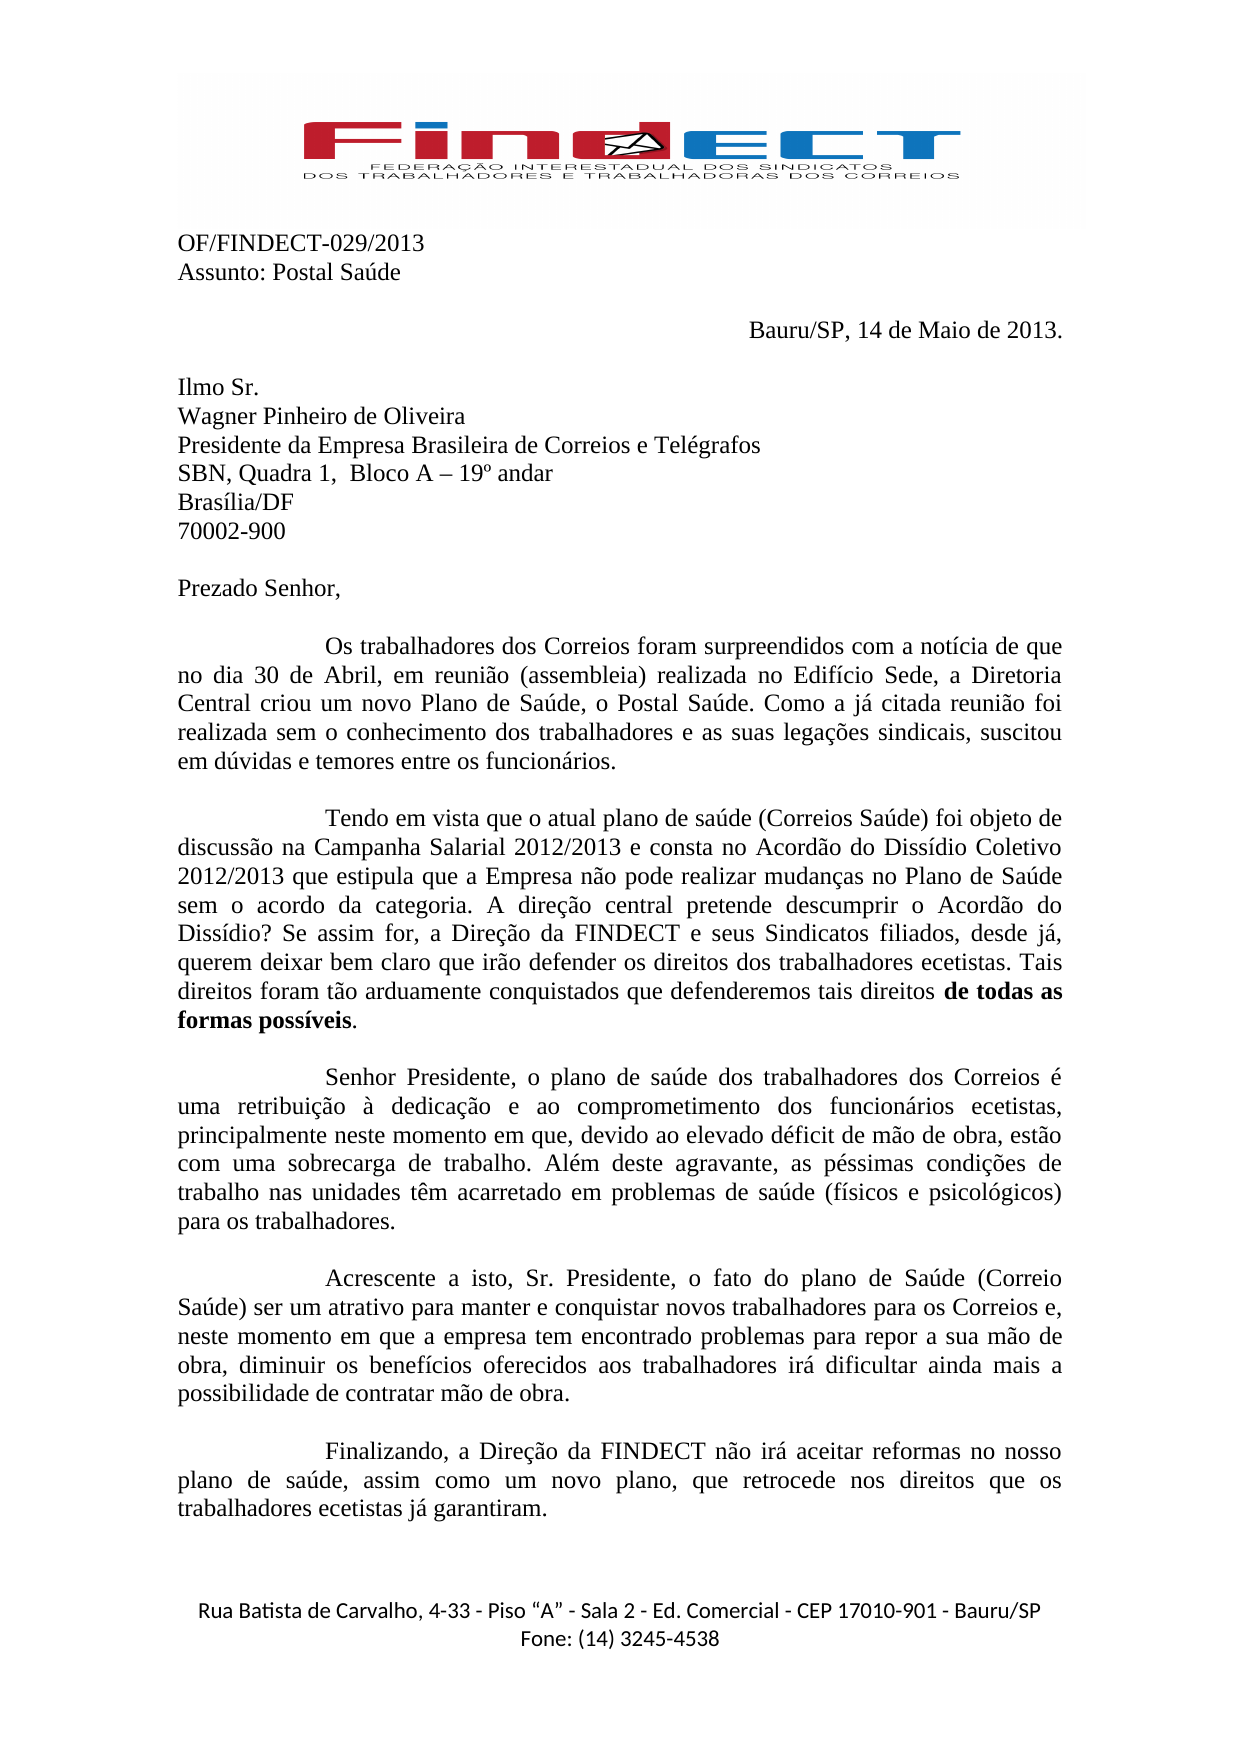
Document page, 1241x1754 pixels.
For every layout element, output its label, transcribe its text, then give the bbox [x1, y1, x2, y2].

text Presidente da Empresa Brasileira de Correios e Telégrafos [177, 430, 1063, 458]
text Assunto: Postal Saúde [177, 257, 1063, 286]
text Tendo em vista que o atual plano de saúde (Correios Saúde) foi objeto de discussão na Campanha Salarial 2012/2013 e consta no Acordão do Dissídio Coletivo 2012/2013 que estipula que a Empresa não pode realizar mudanças no Plano de Saúde sem o acordo da categoria. A direção central pretende descumprir o Acordão do Dissídio? Se assim for, a Direção da FINDECT e seus Sindicatos filiados, desde já, querem deixar bem claro que irão defender os direitos dos trabalhadores ecetistas. Tais direitos foram tão arduamente conquistados que defenderemos tais direitos de todas as formas possíveis. [177, 803, 1063, 1033]
text Prezado Senhor, [177, 573, 1063, 602]
text Finalizando, a Direção da FINDECT não irá aceitar reformas no nosso plano de saúde, assim como um novo plano, que retrocede nos direitos que os trabalhadores ecetistas já garantiram. [177, 1436, 1063, 1522]
text Os trabalhadores dos Correios foram surpreendidos com a notícia de que no dia 30 de Abril, em reunião (assembleia) realizada no Edifício Sede, a Diretoria Central criou um novo Plano de Saúde, o Postal Saúde. Como a já citada reunião foi realizada sem o conhecimento dos trabalhadores e as suas legações sindicais, suscitou em dúvidas e temores entre os funcionários. [177, 631, 1063, 775]
text Bauru/SP, 14 de Maio de 2013. [177, 315, 1063, 343]
subtitle OF/FINDECT-029/2013 [177, 229, 1063, 257]
text Ilmo Sr. [177, 372, 1063, 401]
text Senhor Presidente, o plano de saúde dos trabalhadores dos Correios é uma retribuição à dedicação e ao comprometimento dos funcionários ecetistas, principalmente neste momento em que, devido ao elevado déficit de mão de obra, estão com uma sobrecarga de trabalho. Além deste agravante, as péssimas condições de trabalho nas unidades têm acarretado em problemas de saúde (físicos e psicológicos) para os trabalhadores. [177, 1062, 1063, 1235]
text SBN, Quadra 1, Bloco A – 19º andar [177, 458, 1063, 487]
picture [177, 73, 1087, 229]
text Brasília/DF [177, 487, 1063, 516]
text Wagner Pinheiro de Oliveira [177, 401, 1063, 430]
text Acrescente a isto, Sr. Presidente, o fato do plano de Saúde (Correio Saúde) ser um atrativo para manter e conquistar novos trabalhadores para os Correios e, neste momento em que a empresa tem encontrado problemas para repor a sua mão de obra, diminuir os benefícios oferecidos aos trabalhadores irá dificultar ainda mais a possibilidade de contratar mão de obra. [177, 1263, 1063, 1407]
text 70002-900 [177, 516, 1063, 545]
